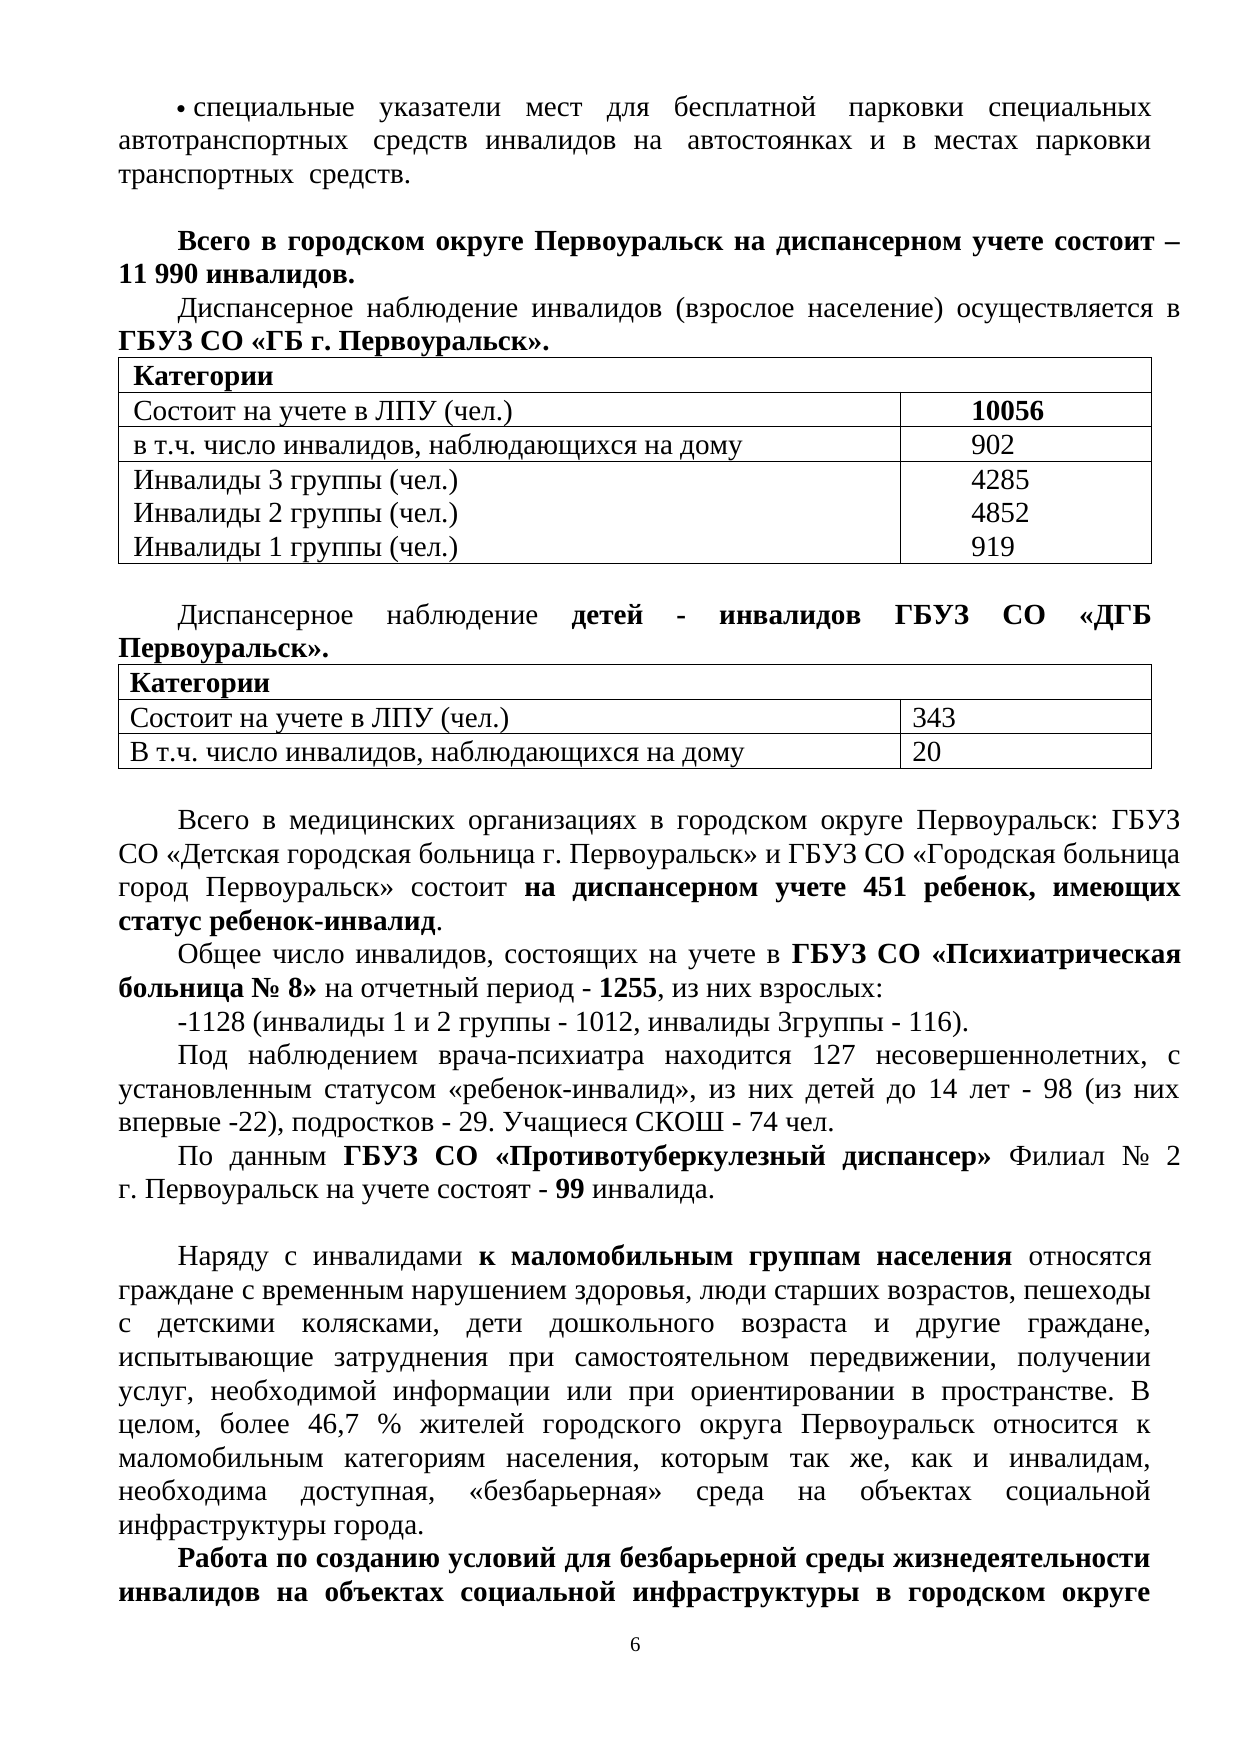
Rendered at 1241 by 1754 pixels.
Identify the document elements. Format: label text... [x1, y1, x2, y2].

table_cell в т.ч. число инвалидов, наблюдающихся на дому [119, 427, 900, 461]
text Наряду с инвалидами к маломобильным группам населения относятся граждане с временным нарушением здоровья, люди старших возрастов, пешеходы с детскими колясками, дети дошкольного возраста и другие граждане, испытывающие затруднения при самостоятельном передвижении, получении услуг, необходимой информации или при ориентировании в пространстве. В целом, более 46,7 % жителей городского округа Первоуральск относится к маломобильным категориям населения, которым так же, как и инвалидам, необходима доступная, «безбарьерная» среда на объектах социальной инфраструктуры города. [118, 1238, 1152, 1540]
table_cell Состоит на учете в ЛПУ (чел.) [119, 700, 900, 733]
table_cell Инвалиды 3 группы (чел.) Инвалиды 2 группы (чел.) Инвалиды 1 группы (чел.) [119, 462, 900, 562]
table_cell В т.ч. число инвалидов, наблюдающихся на дому [119, 734, 900, 768]
table_header Категории [119, 358, 1151, 392]
text -1128 (инвалиды 1 и 2 группы - 1012, инвалиды 3группы - 116). [118, 1004, 1181, 1037]
list специальные указатели мест для бесплатной парковки специальных автотранспортных средств инвалидов на автостоянках и в местах парковки транспортных средств. [118, 89, 1152, 189]
text По данным ГБУЗ СО «Противотуберкулезный диспансер» Филиал № 2 г. Первоуральск на учете состоят - 99 инвалида. [118, 1138, 1181, 1205]
table_cell 343 [901, 700, 1151, 733]
table_cell Состоит на учете в ЛПУ (чел.) [119, 393, 900, 426]
table_cell 4285 4852 919 [901, 462, 1151, 562]
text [118, 1540, 1152, 1607]
table_cell 902 [901, 427, 1151, 461]
text Общее число инвалидов, состоящих на учете в ГБУЗ СО «Психиатрическая больница № 8» на отчетный период - 1255, из них взрослых: [118, 937, 1181, 1004]
table_cell 10056 [901, 393, 1151, 426]
text Диспансерное наблюдение детей - инвалидов ГБУЗ СО «ДГБ Первоуральск». [118, 597, 1152, 664]
table_header Категории [119, 665, 1151, 699]
text Всего в медицинских организациях в городском округе Первоуральск: ГБУЗ СО «Детская городская больница г. Первоуральск» и ГБУЗ СО «Городская больница город Первоуральск» состоит на диспансерном учете 451 ребенок, имеющих статус ребенок-инвалид. [118, 802, 1181, 937]
text Диспансерное наблюдение инвалидов (взрослое население) осуществляется в ГБУЗ СО «ГБ г. Первоуральск». [118, 290, 1181, 357]
text Под наблюдением врача-психиатра находится 127 несовершеннолетних, с установленным статусом «ребенок-инвалид», из них детей до 14 лет - 98 (из них впервые -22), подростков - 29. Учащиеся СКОШ - 74 чел. [118, 1037, 1181, 1138]
text Всего в городском округе Первоуральск на диспансерном учете состоит – 11 990 инвалидов. [118, 223, 1181, 290]
table_cell 20 [901, 734, 1151, 768]
